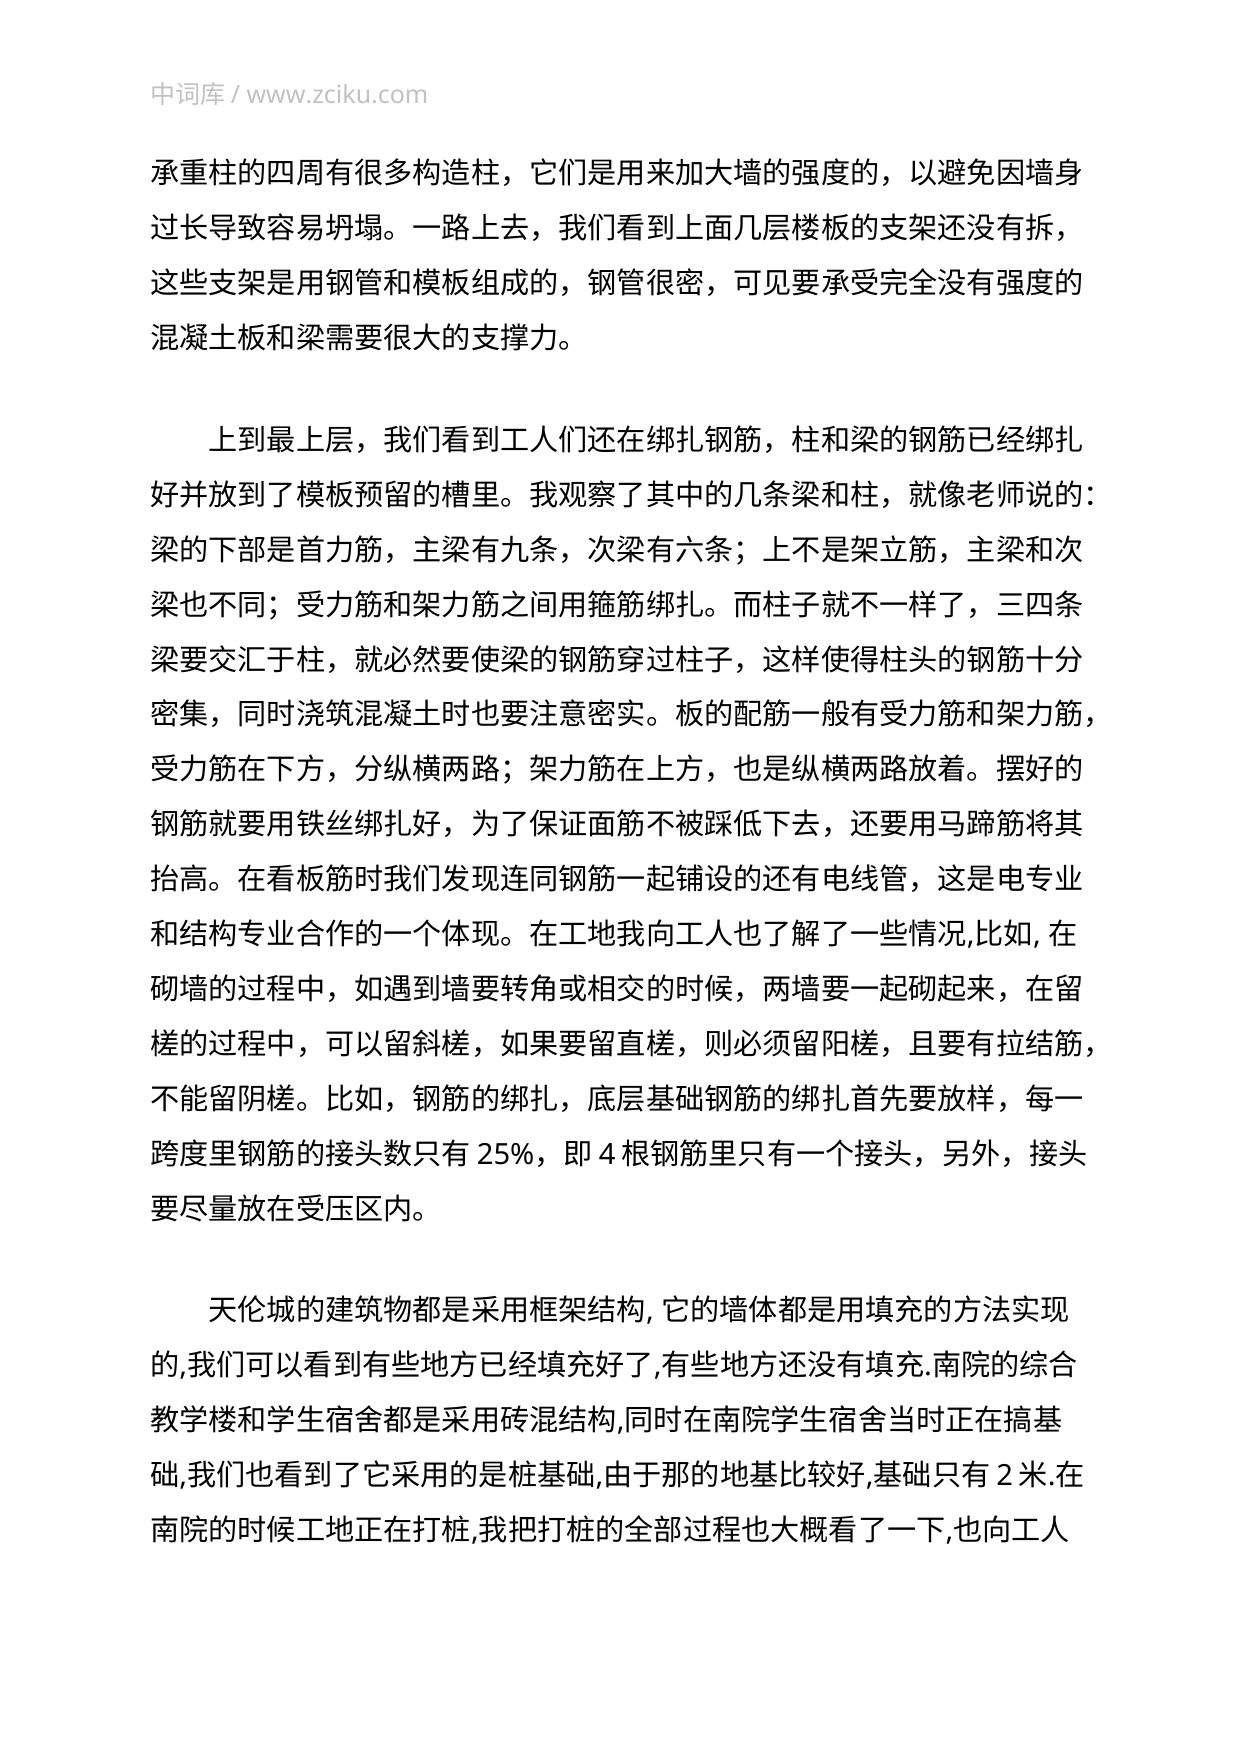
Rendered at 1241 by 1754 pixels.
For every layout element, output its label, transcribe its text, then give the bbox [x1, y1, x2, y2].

text 上到最上层，我们看到工人们还在绑扎钢筋，柱和梁的钢筋已经绑扎好并放到了模板预留的槽里。我观察了其中的几条梁和柱，就像老师说的：梁的下部是首力筋，主梁有九条，次梁有六条；上不是架立筋，主梁和次梁也不同；受力筋和架力筋之间用箍筋绑扎。而柱子就不一样了，三四条梁要交汇于柱，就必然要使梁的钢筋穿过柱子，这样使得柱头的钢筋十分密集，同时浇筑混凝土时也要注意密实。板的配筋一般有受力筋和架力筋，受力筋在下方，分纵横两路；架力筋在上方，也是纵横两路放着。摆好的钢筋就要用铁丝绑扎好，为了保证面筋不被踩低下去，还要用马蹄筋将其抬高。在看板筋时我们发现连同钢筋一起铺设的还有电线管，这是电专业和结构专业合作的一个体现。在工地我向工人也了解了一些情况,比如, 在砌墙的过程中，如遇到墙要转角或相交的时候，两墙要一起砌起来，在留槎的过程中，可以留斜槎，如果要留直槎，则必须留阳槎，且要有拉结筋，不能留阴槎。比如，钢筋的绑扎，底层基础钢筋的绑扎首先要放样，每一跨度里钢筋的接头数只有25%，即4根钢筋里只有一个接头，另外，接头要尽量放在受压区内。 [150, 416, 1090, 1227]
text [150, 150, 1090, 357]
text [150, 1287, 1090, 1549]
